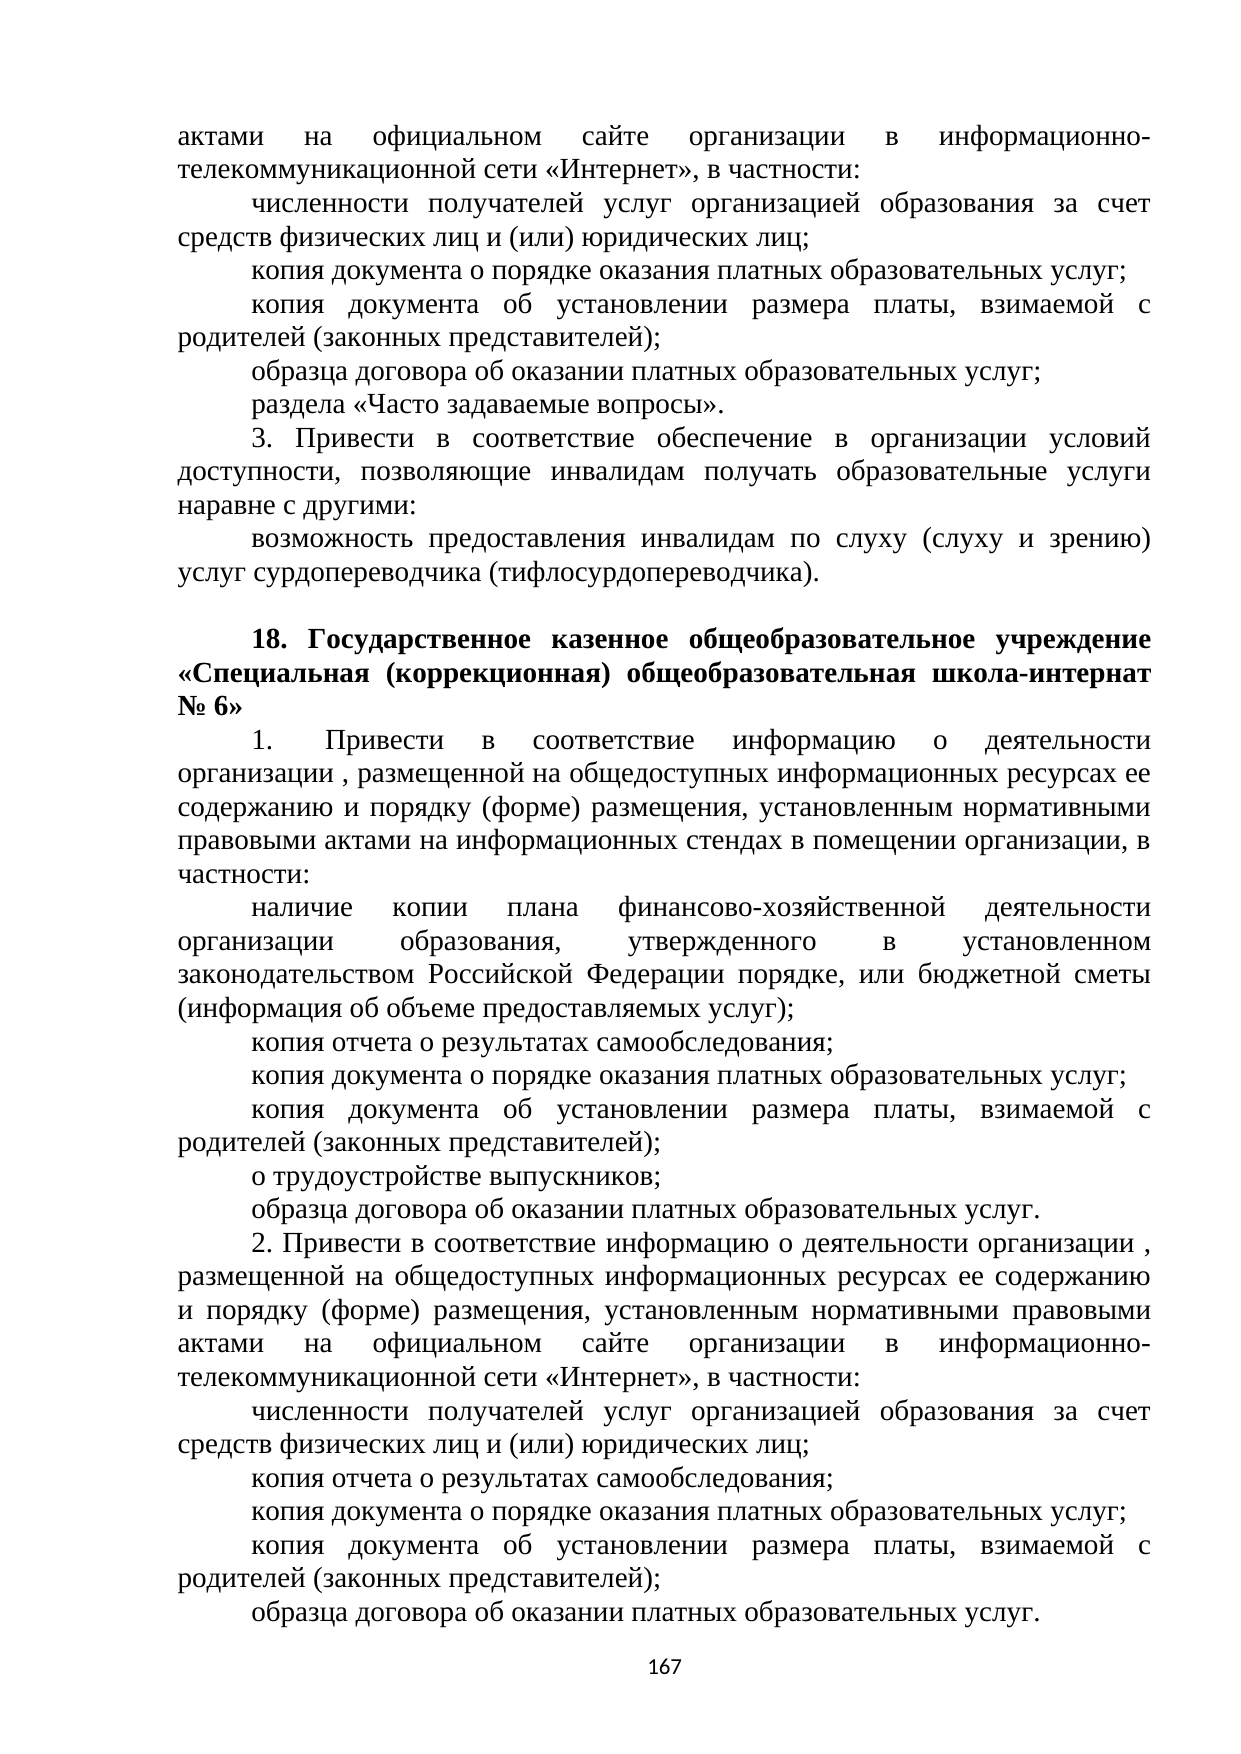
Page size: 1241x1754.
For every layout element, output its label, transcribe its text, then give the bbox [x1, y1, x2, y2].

list Привести в соответствие информацию о деятельности организации , размещенной на общедоступных информационных ресурсах ее содержанию и порядку (форме) размещения, установленным нормативными правовыми актами на информационных стендах в помещении организации, в частности: [177, 722, 1152, 889]
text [177, 118, 1152, 185]
text численности получателей услуг организацией образования за счет средств физических лиц и (или) юридических лиц; [177, 185, 1152, 252]
text наличие копии плана финансово-хозяйственной деятельности организации образования, утвержденного в установленном законодательством Российской Федерации порядке, или бюджетной сметы (информация об объеме предоставляемых услуг); [177, 889, 1152, 1024]
text копия отчета о результатах самообследования; [251, 1024, 1152, 1057]
text образца договора об оказании платных образовательных услуг. [251, 1594, 1152, 1627]
text образца договора об оказании платных образовательных услуг. [251, 1191, 1152, 1225]
text 3. Привести в соответствие обеспечение в организации условий доступности, позволяющие инвалидам получать образовательные услуги наравне с другими: [177, 420, 1152, 521]
text копия документа об установлении размера платы, взимаемой с родителей (законных представителей); [177, 286, 1152, 353]
text 18. Государственное казенное общеобразовательное учреждение «Специальная (коррекционная) общеобразовательная школа-интернат № 6» [177, 621, 1152, 722]
text возможность предоставления инвалидам по слуху (слуху и зрению) услуг сурдопереводчика (тифлосурдопереводчика). [177, 521, 1152, 588]
text копия документа о порядке оказания платных образовательных услуг; [177, 252, 1152, 286]
text копия документа об установлении размера платы, взимаемой с родителей (законных представителей); [177, 1527, 1152, 1594]
text численности получателей услуг организацией образования за счет средств физических лиц и (или) юридических лиц; [177, 1393, 1152, 1460]
text о трудоустройстве выпускников; [251, 1158, 1152, 1191]
text раздела «Часто задаваемые вопросы». [177, 386, 1152, 420]
text образца договора об оказании платных образовательных услуг; [177, 353, 1152, 386]
text копия документа о порядке оказания платных образовательных услуг; [251, 1057, 1152, 1091]
text копия документа о порядке оказания платных образовательных услуг; [251, 1493, 1152, 1527]
text копия отчета о результатах самообследования; [251, 1460, 1152, 1493]
text копия документа об установлении размера платы, взимаемой с родителей (законных представителей); [177, 1091, 1152, 1158]
